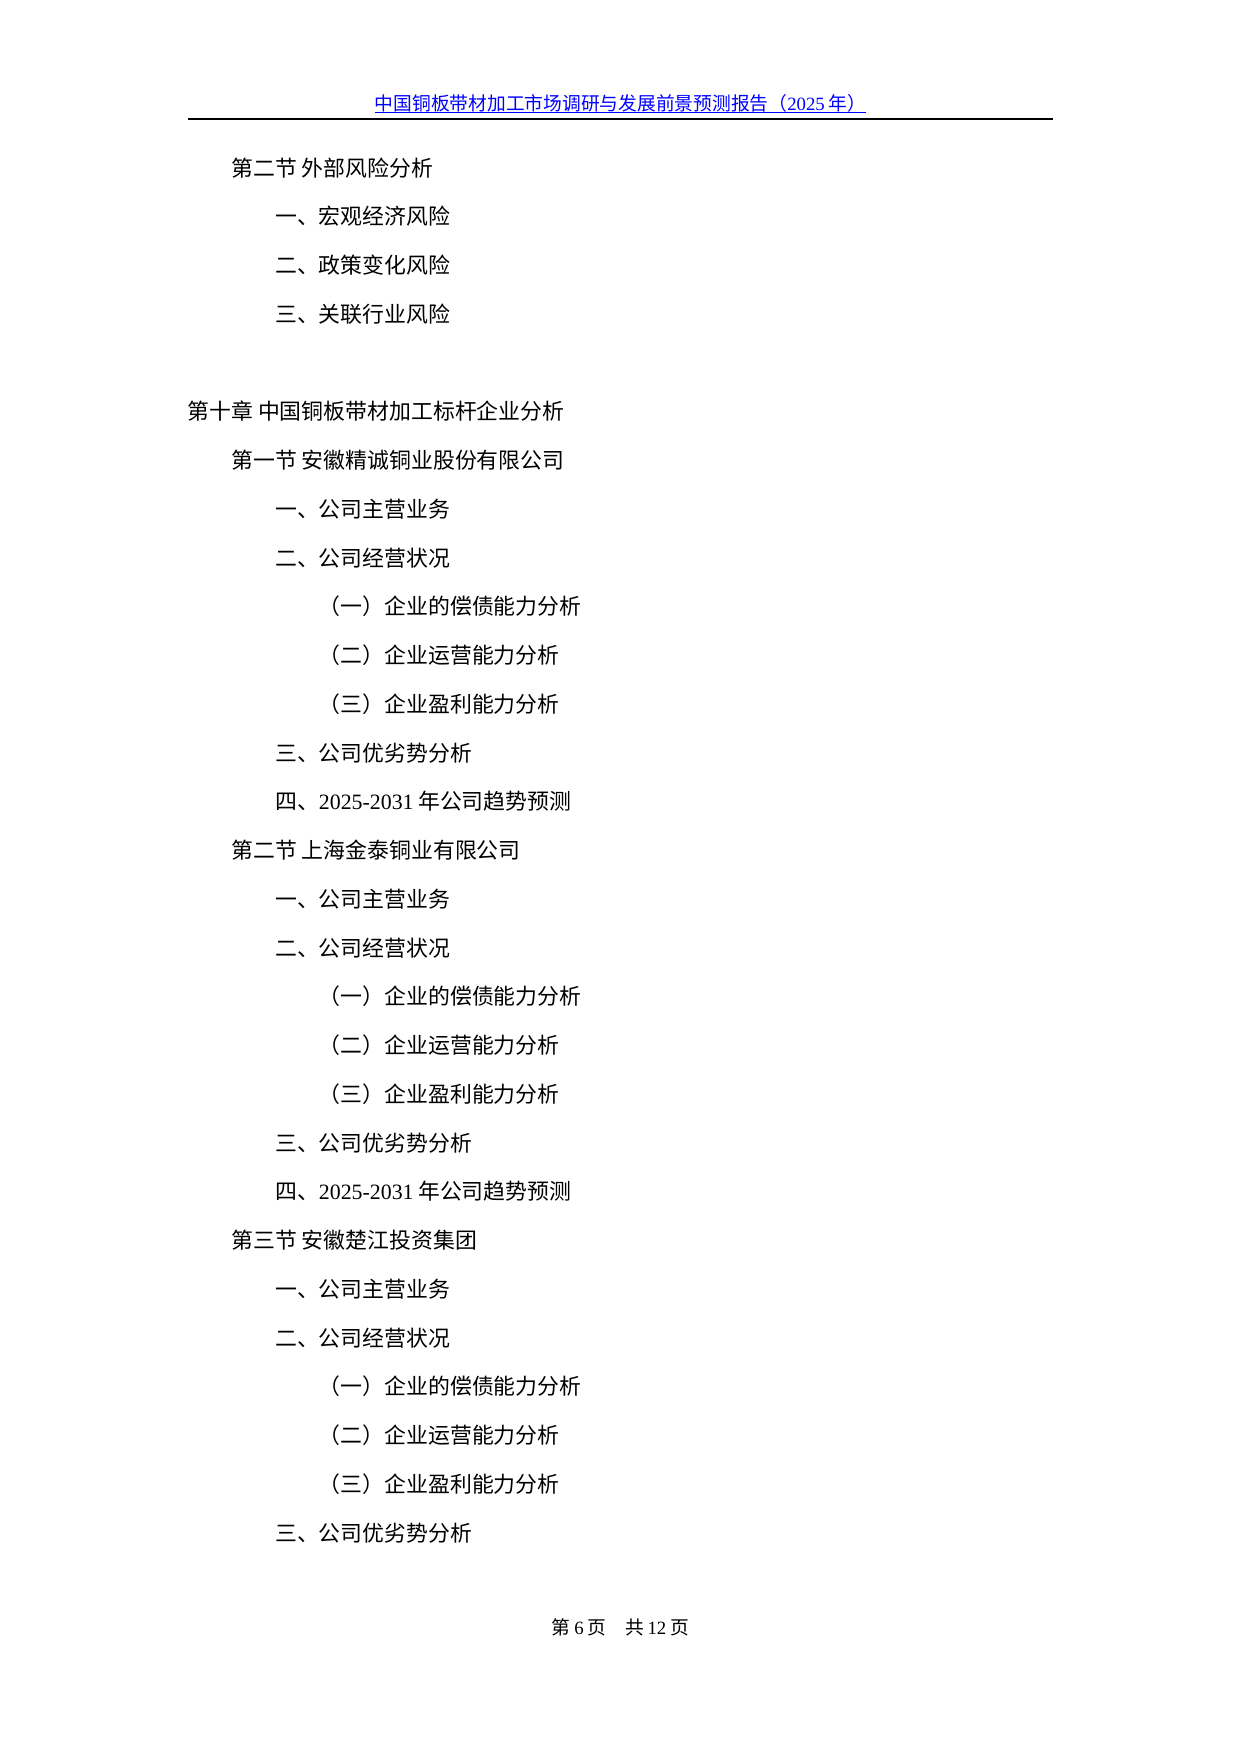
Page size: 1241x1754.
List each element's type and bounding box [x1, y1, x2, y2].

text [187, 150, 1053, 1548]
